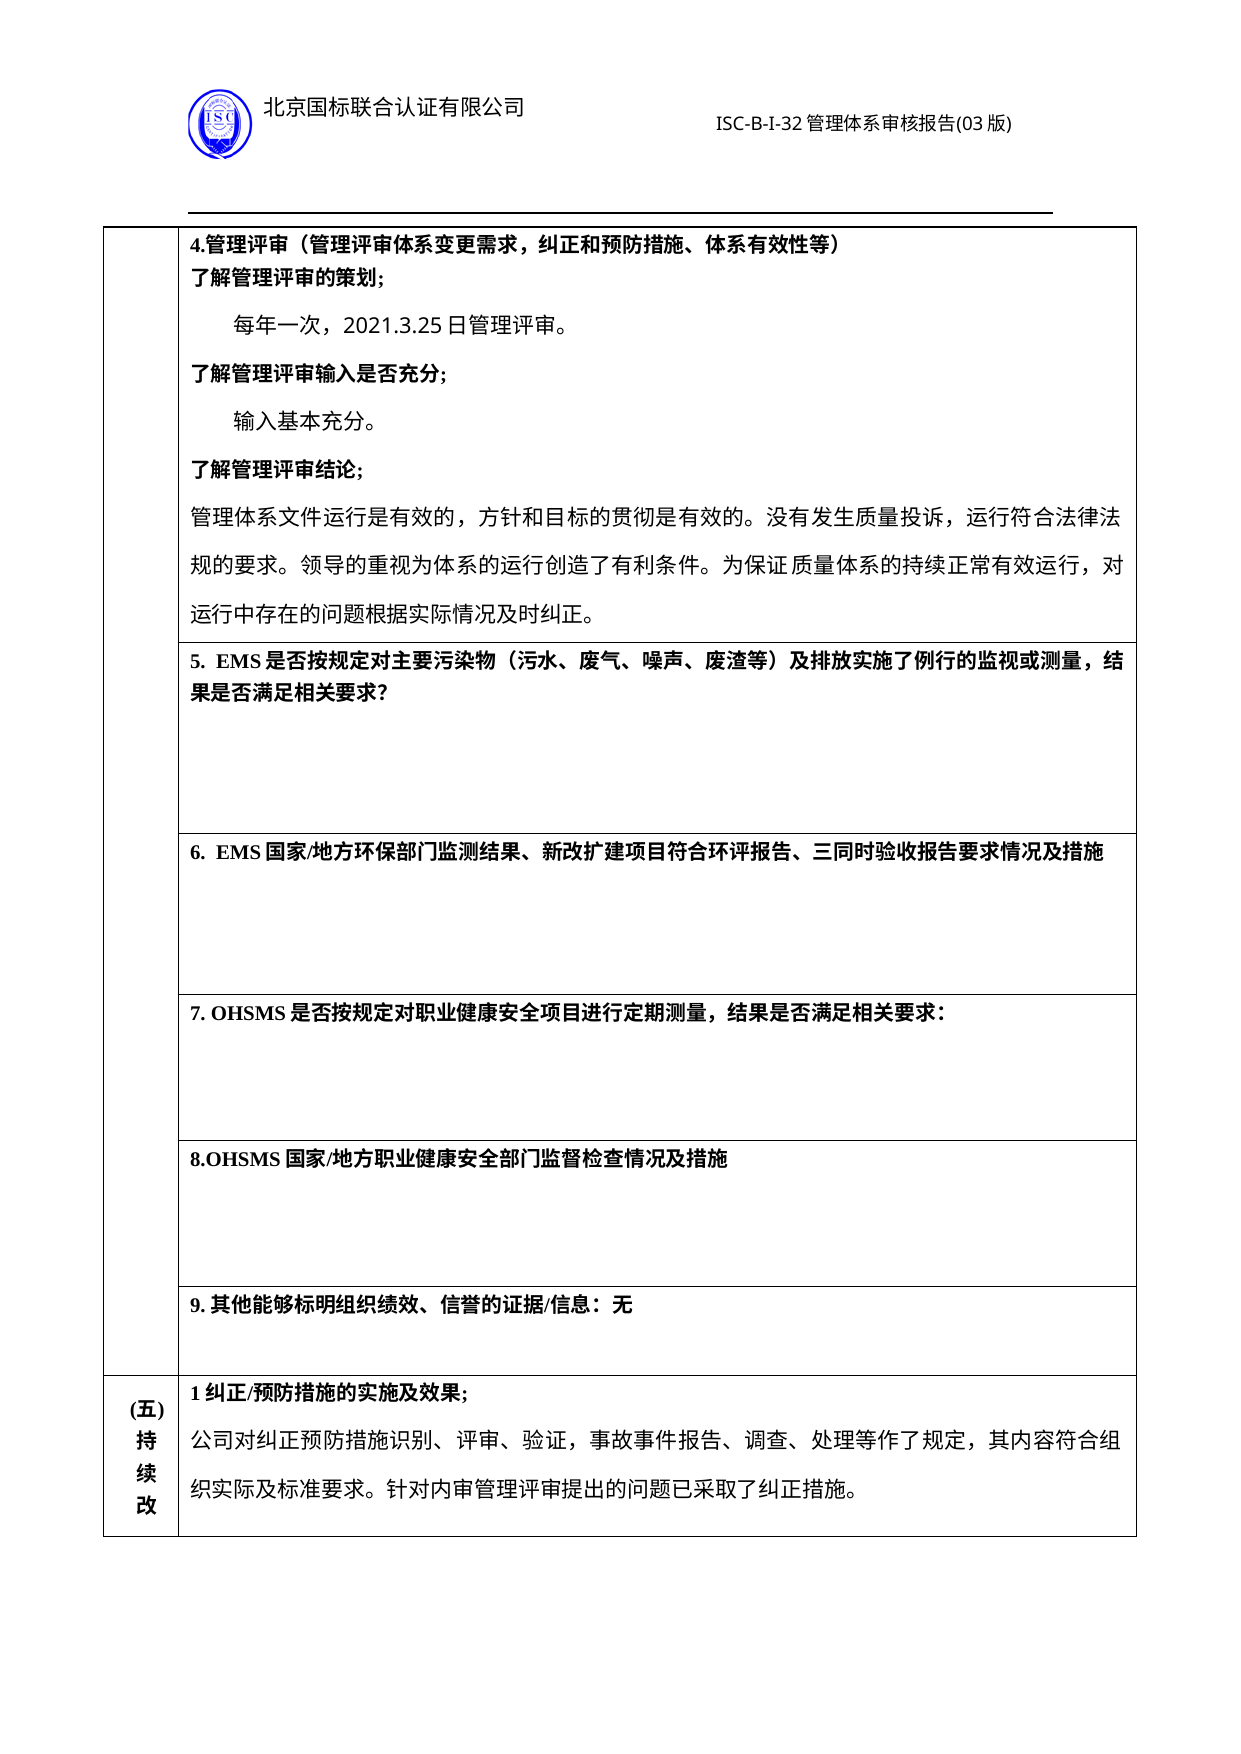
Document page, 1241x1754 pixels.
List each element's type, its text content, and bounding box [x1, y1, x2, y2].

table_cell 4.管理评审（管理评审体系变更需求，纠正和预防措施、体系有效性等） 了解管理评审的策划; 每年一次，2021.3.25日管理评审。 了解管理评审输入是否充分; 输入基本充分。 了解管理评审结论; 管理体系文件运行是有效的，方针和目标的贯彻是有效的。没有发生质量投诉，运行符合法律法规的要求。领导的重视为体系的运行创造了有利条件。为保证质量体系的持续正常有效运行，对运行中存在的问题根据实际情况及时纠正。 [179, 228, 1136, 642]
table_cell 6. EMS国家/地方环保部门监测结果、新改扩建项目符合环评报告、三同时验收报告要求情况及措施 [179, 834, 1136, 994]
table_cell 5. EMS是否按规定对主要污染物（污水、废气、噪声、废渣等）及排放实施了例行的监视或测量，结果是否满足相关要求？ [179, 643, 1136, 833]
picture [187, 89, 253, 158]
table_cell 8.OHSMS国家/地方职业健康安全部门监督检查情况及措施 [179, 1141, 1136, 1286]
table_cell 7. OHSMS是否按规定对职业健康安全项目进行定期测量，结果是否满足相关要求： [179, 995, 1136, 1140]
table_cell 1 纠正/预防措施的实施及效果; 公司对纠正预防措施识别、评审、验证，事故事件报告、调查、处理等作了规定，其内容符合组织实际及标准要求。针对内审管理评审提出的问题已采取了纠正措施。 [179, 1376, 1136, 1536]
table_cell 9. 其他能够标明组织绩效、信誉的证据/信息：无 [179, 1287, 1136, 1374]
table_cell (五)持续改进 [104, 1376, 178, 1536]
